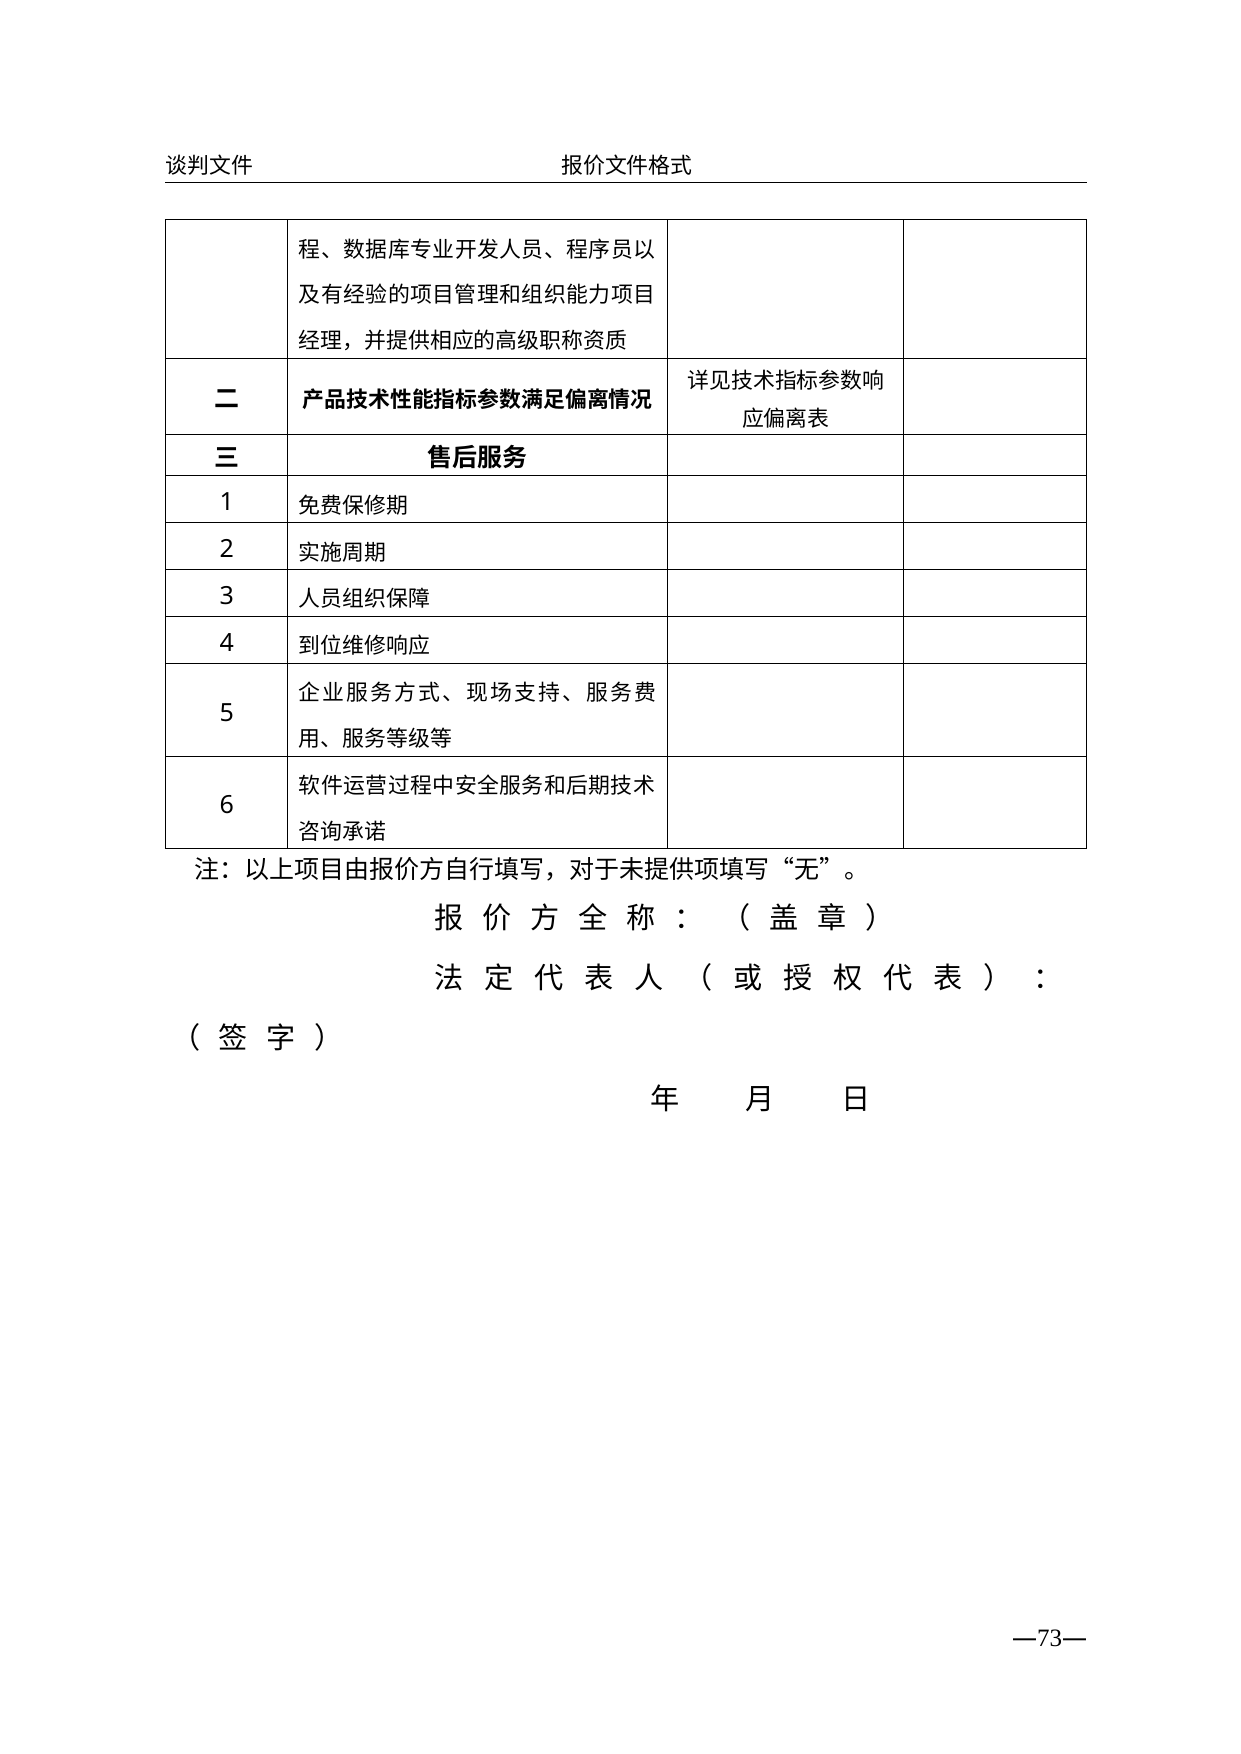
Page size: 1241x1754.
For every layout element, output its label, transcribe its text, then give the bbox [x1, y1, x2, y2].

table_cell 4 [166, 617, 287, 663]
table_cell [668, 220, 903, 358]
table_cell 5 [166, 664, 287, 756]
table_cell [904, 220, 1086, 358]
table_cell [904, 523, 1086, 569]
table_cell [668, 523, 903, 569]
table_cell 2 [166, 523, 287, 569]
table_cell 6 [166, 757, 287, 848]
text 注：以上项目由报价方自行填写，对于未提供项填写“无”。 [171, 849, 1081, 886]
table_cell 产品技术性能指标参数满足偏离情况 [288, 359, 667, 434]
table_cell [904, 757, 1086, 848]
table_cell 免费保修期 [288, 476, 667, 522]
table_cell 软件运营过程中安全服务和后期技术咨询承诺 [288, 757, 667, 848]
table_cell [904, 570, 1086, 616]
table_cell 人员组织保障 [288, 570, 667, 616]
table_cell [904, 359, 1086, 434]
table_cell 1 [166, 476, 287, 522]
table_cell [668, 617, 903, 663]
table_cell [668, 664, 903, 756]
table_cell [904, 617, 1086, 663]
table_cell [904, 664, 1086, 756]
table_cell [668, 435, 903, 475]
table_cell [668, 570, 903, 616]
table_cell 三 [166, 435, 287, 475]
table_cell [668, 476, 903, 522]
table_cell 3 [166, 570, 287, 616]
text 法定代表人（或授权代表）：（签字） [171, 946, 1081, 1066]
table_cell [288, 220, 667, 358]
table_cell 二 [166, 359, 287, 434]
table_cell [668, 757, 903, 848]
table_cell [904, 435, 1086, 475]
text 年 月 日 [171, 1066, 1081, 1127]
table_cell 8 [166, 220, 287, 358]
table_cell 到位维修响应 [288, 617, 667, 663]
table_cell 详见技术指标参数响应偏离表 [668, 359, 903, 434]
text 报价方全称：（盖章） [171, 886, 1081, 946]
table_cell 实施周期 [288, 523, 667, 569]
table_cell [904, 476, 1086, 522]
table_cell 企业服务方式、现场支持、服务费用、服务等级等 [288, 664, 667, 756]
table_cell 售后服务 [288, 435, 667, 475]
